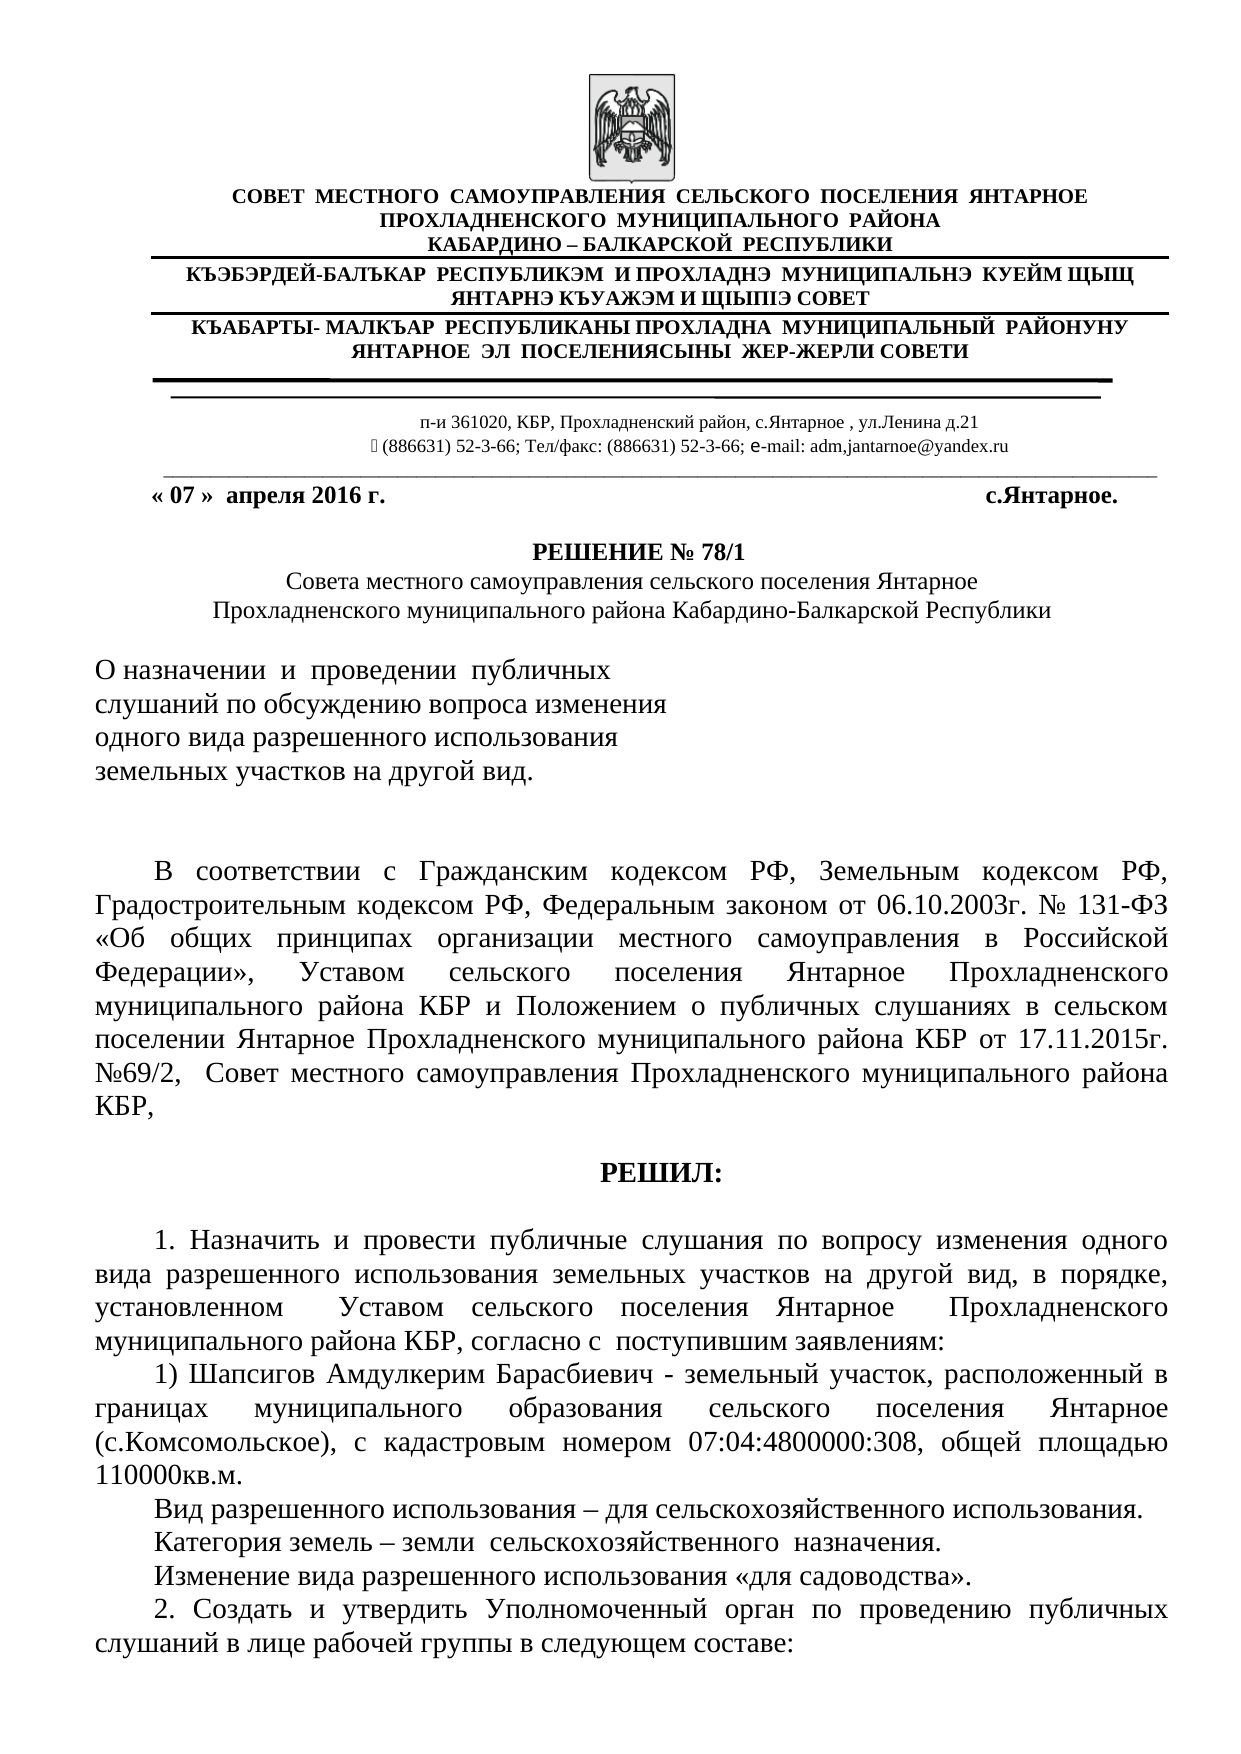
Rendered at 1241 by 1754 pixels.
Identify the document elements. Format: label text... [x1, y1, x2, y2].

text СОВЕТ МЕСТНОГО САМОУПРАВЛЕНИЯ СЕЛЬСКОГО ПОСЕЛЕНИЯ ЯНТАРНОЕ ПРОХЛАДНЕНСКОГО МУНИЦИПАЛЬНОГО РАЙОНА [151, 184, 1169, 232]
text Категория земель – земли сельскохозяйственного назначения. [94, 1524, 1169, 1558]
text 2. Создать и утвердить Уполномоченный орган по проведению публичных слушаний в лице рабочей группы в следующем составе: [94, 1591, 1169, 1658]
text 1) Шапсигов Амдулкерим Барасбиевич - земельный участок, расположенный в границах муниципального образования сельского поселения Янтарное (с.Комсомольское), с кадастровым номером 07:04:4800000:308, общей площадью 110000кв.м. [94, 1357, 1169, 1491]
text « 07 » апреля 2016 г. с.Янтарное. [151, 480, 1169, 508]
text земельных участков на другой вид. [94, 753, 1169, 786]
text п-и 361020, КБР, Прохладненский район, с.Янтарное , ул.Ленина д.21 [94, 411, 1169, 433]
text слушаний по обсуждению вопроса изменения [94, 686, 1169, 719]
text Совета местного самоуправления сельского поселения Янтарное [94, 566, 1169, 595]
text (886631) 52-3-66; Тел/факс: (886631) 52-3-66; e-mail: adm,jantarnoe@yandex.ru [151, 433, 1169, 458]
text КАБАРДИНО – БАЛКАРСКОЙ РЕСПУБЛИКИ [151, 232, 1169, 256]
text КЪЭБЭРДЕЙ-БАЛЪКАР РЕСПУБЛИКЭМ И ПРОХЛАДНЭ МУНИЦИПАЛЬНЭ КУЕЙМ ЩЫЩ ЯНТАРНЭ КЪУАЖЭМ И ЩIЫПIЭ СОВЕТ [151, 259, 1169, 312]
text О назначении и проведении публичных [94, 652, 1169, 686]
text РЕШЕНИЕ № 78/1 [151, 537, 1169, 566]
text Прохладненского муниципального района Кабардино-Балкарской Республики [94, 595, 1169, 623]
text Вид разрешенного использования – для сельскохозяйственного использования. [94, 1491, 1169, 1524]
text РЕШИЛ: [94, 1155, 1169, 1189]
text В соответствии с Гражданским кодексом РФ, Земельным кодексом РФ, Градостроительным кодексом РФ, Федеральным законом от 06.10.2003г. № 131-ФЗ «Об общих принципах организации местного самоуправления в Российской Федерации», Уставом сельского поселения Янтарное Прохладненского муниципального района КБР и Положением о публичных слушаниях в сельском поселении Янтарное Прохладненского муниципального района КБР от 17.11.2015г.№69/2, Совет местного самоуправления Прохладненского муниципального района КБР, [94, 853, 1169, 1122]
text одного вида разрешенного использования [94, 719, 1169, 753]
text КЪАБАРТЫ- МАЛКЪАР РЕСПУБЛИКАНЫ ПРОХЛАДНА МУНИЦИПАЛЬНЫЙ РАЙОНУНУ ЯНТАРНОЕ ЭЛ ПОСЕЛЕНИЯСЫНЫ ЖЕР-ЖЕРЛИ СОВЕТИ [151, 315, 1169, 363]
text Изменение вида разрешенного использования «для садоводства». [94, 1558, 1169, 1591]
text __________________________________________________________________________________________________________ [151, 458, 1169, 480]
text 1. Назначить и провести публичные слушания по вопросу изменения одного вида разрешенного использования земельных участков на другой вид, в порядке, установленном Уставом сельского поселения Янтарное Прохладненского муниципального района КБР, согласно с поступившим заявлениям: [94, 1222, 1169, 1357]
